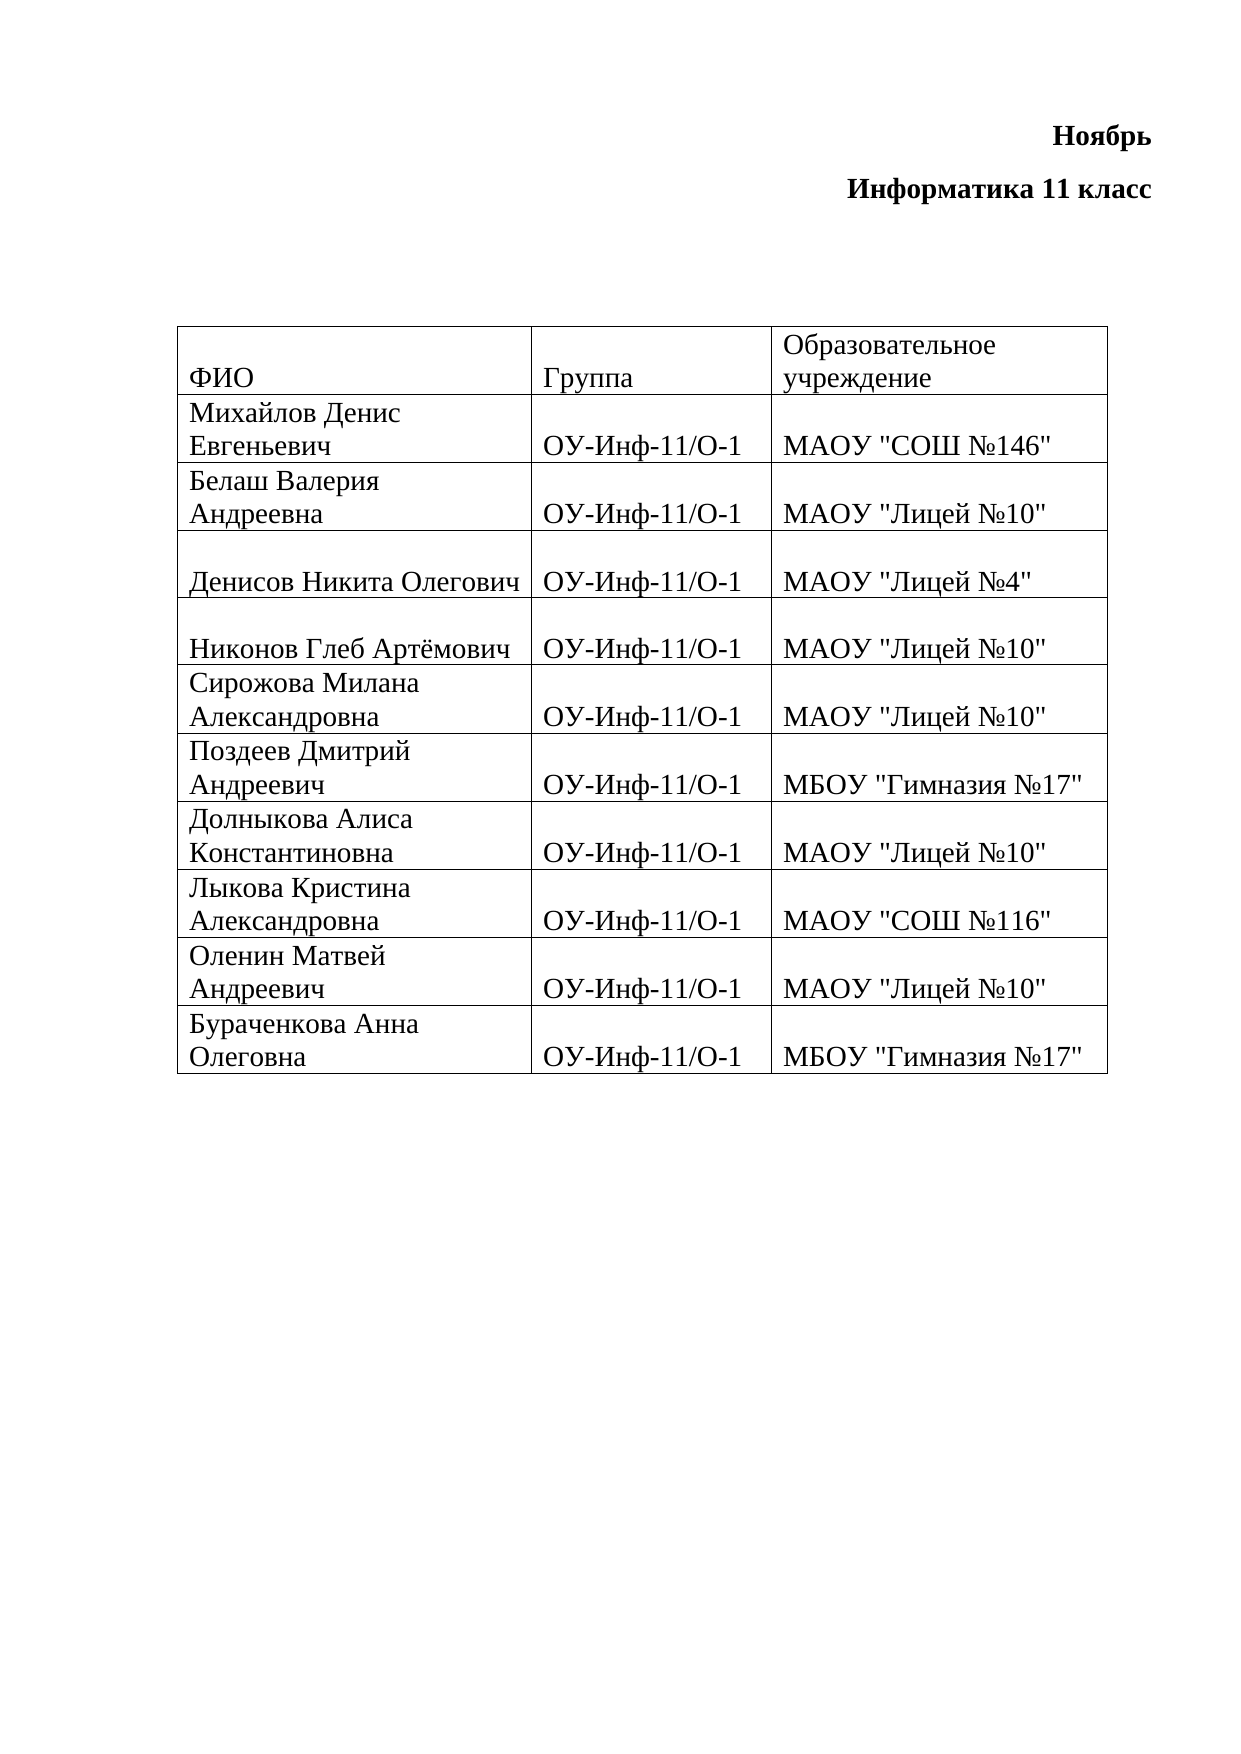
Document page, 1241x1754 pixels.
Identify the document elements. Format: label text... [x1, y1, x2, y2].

table_cell Денисов Никита Олегович [178, 531, 531, 597]
table_cell Никонов Глеб Артёмович [178, 598, 531, 664]
text Ноябрь [177, 118, 1152, 152]
table_cell ОУ-Инф-11/О-1 [532, 802, 771, 869]
table_cell ОУ-Инф-11/О-1 [532, 598, 771, 664]
table_cell ОУ-Инф-11/О-1 [532, 665, 771, 732]
table_cell МАОУ "Лицей №4" [772, 531, 1107, 597]
table_cell ОУ-Инф-11/О-1 [532, 463, 771, 530]
table_cell Сирожова Милана Александровна [178, 665, 531, 732]
table_cell МАОУ "Лицей №10" [772, 665, 1107, 732]
table_cell МАОУ "Лицей №10" [772, 938, 1107, 1005]
table_cell Бураченкова Анна Олеговна [178, 1006, 531, 1073]
text Информатика 11 класс [177, 171, 1152, 204]
table_cell ОУ-Инф-11/О-1 [532, 870, 771, 937]
table_cell МБОУ "Гимназия №17" [772, 734, 1107, 801]
table_cell МАОУ "Лицей №10" [772, 598, 1107, 664]
table_header Образовательное учреждение [772, 327, 1107, 394]
table_cell ОУ-Инф-11/О-1 [532, 1006, 771, 1073]
table_cell ОУ-Инф-11/О-1 [532, 395, 771, 462]
table_cell ОУ-Инф-11/О-1 [532, 531, 771, 597]
table_cell ОУ-Инф-11/О-1 [532, 734, 771, 801]
table_header Группа [532, 327, 771, 394]
table_cell МАОУ "СОШ №146" [772, 395, 1107, 462]
table_cell МАОУ "Лицей №10" [772, 802, 1107, 869]
table_cell Оленин Матвей Андреевич [178, 938, 531, 1005]
table_cell Белаш Валерия Андреевна [178, 463, 531, 530]
table_cell МАОУ "Лицей №10" [772, 463, 1107, 530]
table_header ФИО [178, 327, 531, 394]
table_cell Михайлов Денис Евгеньевич [178, 395, 531, 462]
table_cell Лыкова Кристина Александровна [178, 870, 531, 937]
table_cell МАОУ "СОШ №116" [772, 870, 1107, 937]
table_cell Долныкова Алиса Константиновна [178, 802, 531, 869]
table_cell МБОУ "Гимназия №17" [772, 1006, 1107, 1073]
table_cell Поздеев Дмитрий Андреевич [178, 734, 531, 801]
table_cell ОУ-Инф-11/О-1 [532, 938, 771, 1005]
